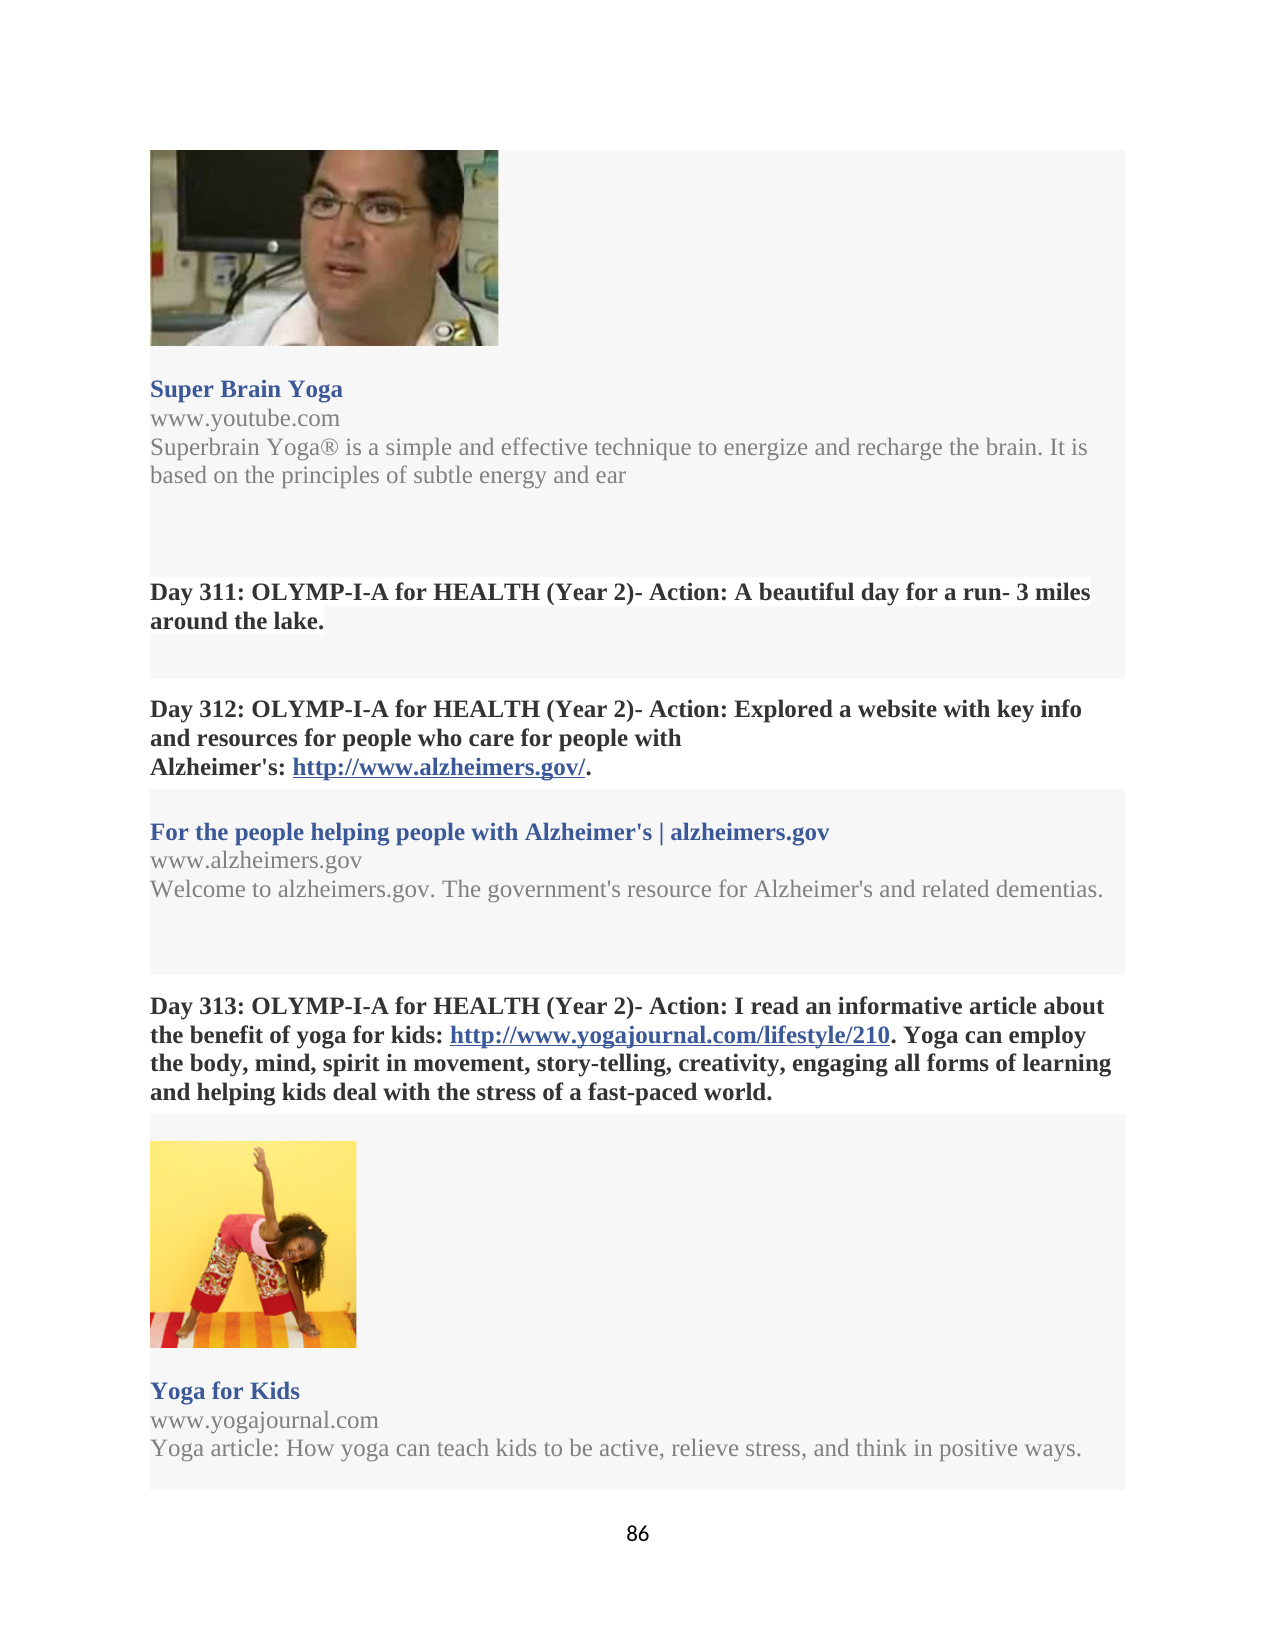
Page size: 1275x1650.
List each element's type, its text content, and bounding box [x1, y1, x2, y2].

text Super Brain Yoga [150, 374, 1125, 403]
text Yoga article: How yoga can teach kids to be active, relieve stress, and think in positive ways. [150, 1433, 1125, 1462]
text Day 311: OLYMP-I-A for HEALTH (Year 2)- Action: A beautiful day for a run- 3 miles around the lake. [324, 577, 1125, 634]
picture [150, 150, 499, 346]
text www.alzheimers.gov [150, 845, 1125, 874]
text Yoga for Kids [150, 1376, 1125, 1405]
text Day 313: OLYMP-I-A for HEALTH (Year 2)- Action: I read an informative article about the benefit of yoga for kids: http://www.yogajournal.com/lifestyle/210. Yoga can employ the body, mind, spirit in movement, story-telling, creativity, engaging all forms of learning and helping kids deal with the stress of a fast-paced world. [150, 991, 1125, 1106]
text For the people helping people with Alzheimer's | alzheimers.gov [150, 817, 1125, 845]
text Welcome to alzheimers.gov. The government's resource for Alzheimer's and related dementias. [150, 874, 1125, 903]
text Superbrain Yoga® is a simple and effective technique to energize and recharge the brain. It is based on the principles of subtle energy and ear [150, 432, 1125, 489]
text www.yogajournal.com [150, 1405, 1125, 1433]
picture [150, 1141, 357, 1348]
text www.youtube.com [150, 403, 1125, 432]
text Day 312: OLYMP-I-A for HEALTH (Year 2)- Action: Explored a website with key info and resources for people who care for people with Alzheimer's: http://www.alzheimers.gov/. [150, 694, 1125, 781]
